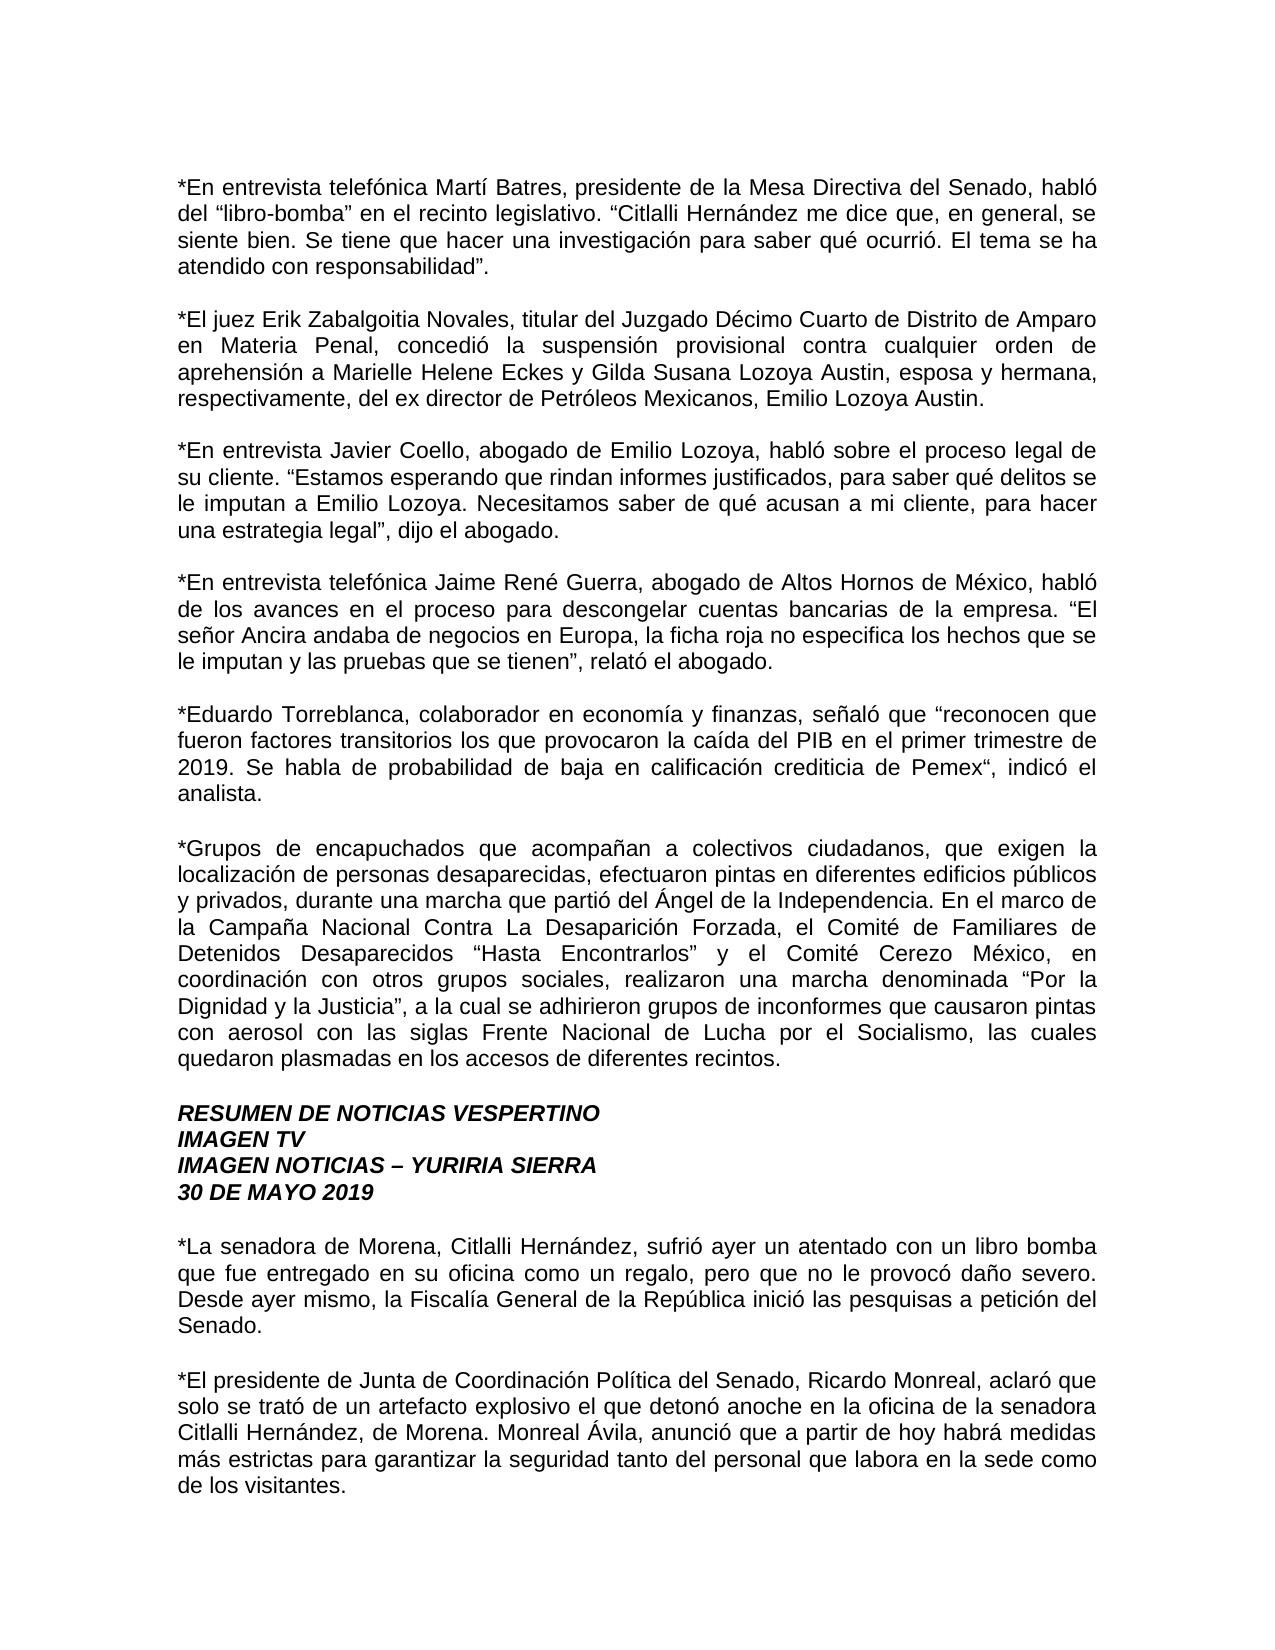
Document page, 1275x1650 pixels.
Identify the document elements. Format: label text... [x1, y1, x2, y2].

text IMAGEN NOTICIAS – YURIRIA SIERRA [177, 1152, 1098, 1179]
text *Eduardo Torreblanca, colaborador en economía y finanzas, señaló que “reconocen que fueron factores transitorios los que provocaron la caída del PIB en el primer trimestre de 2019. Se habla de probabilidad de baja en calificación crediticia de Pemex“, indicó el analista. [177, 701, 1098, 806]
text *Grupos de encapuchados que acompañan a colectivos ciudadanos, que exigen la localización de personas desaparecidas, efectuaron pintas en diferentes edificios públicos y privados, durante una marcha que partió del Ángel de la Independencia. En el marco de la Campaña Nacional Contra La Desaparición Forzada, el Comité de Familiares de Detenidos Desaparecidos “Hasta Encontrarlos” y el Comité Cerezo México, en coordinación con otros grupos sociales, realizaron una marcha denominada “Por la Dignidad y la Justicia”, a la cual se adhirieron grupos de inconformes que causaron pintas con aerosol con las siglas Frente Nacional de Lucha por el Socialismo, las cuales quedaron plasmadas en los accesos de diferentes recintos. [177, 834, 1098, 1072]
text IMAGEN TV [177, 1126, 1098, 1152]
text 30 DE MAYO 2019 [177, 1179, 1098, 1205]
text *El presidente de Junta de Coordinación Política del Senado, Ricardo Monreal, aclaró que solo se trató de un artefacto explosivo el que detonó anoche en la oficina de la senadora Citlalli Hernández, de Morena. Monreal Ávila, anunció que a partir de hoy habrá medidas más estrictas para garantizar la seguridad tanto del personal que labora en la sede como de los visitantes. [177, 1367, 1098, 1498]
text RESUMEN DE NOTICIAS VESPERTINO [177, 1100, 1098, 1126]
text *El juez Erik Zabalgoitia Novales, titular del Juzgado Décimo Cuarto de Distrito de Amparo en Materia Penal, concedió la suspensión provisional contra cualquier orden de aprehensión a Marielle Helene Eckes y Gilda Susana Lozoya Austin, esposa y hermana, respectivamente, del ex director de Petróleos Mexicanos, Emilio Lozoya Austin. [177, 306, 1098, 411]
text *En entrevista Javier Coello, abogado de Emilio Lozoya, habló sobre el proceso legal de su cliente. “Estamos esperando que rindan informes justificados, para saber qué delitos se le imputan a Emilio Lozoya. Necesitamos saber de qué acusan a mi cliente, para hacer una estrategia legal”, dijo el abogado. [177, 437, 1098, 543]
text *En entrevista telefónica Jaime René Guerra, abogado de Altos Hornos de México, habló de los avances en el proceso para descongelar cuentas bancarias de la empresa. “El señor Ancira andaba de negocios en Europa, la ficha roja no especifica los hechos que se le imputan y las pruebas que se tienen”, relató el abogado. [177, 569, 1098, 675]
text *La senadora de Morena, Citlalli Hernández, sufrió ayer un atentado con un libro bomba que fue entregado en su oficina como un regalo, pero que no le provocó daño severo. Desde ayer mismo, la Fiscalía General de la República inició las pesquisas a petición del Senado. [177, 1233, 1098, 1338]
text *En entrevista telefónica Martí Batres, presidente de la Mesa Directiva del Senado, habló del “libro-bomba” en el recinto legislativo. “Citlalli Hernández me dice que, en general, se siente bien. Se tiene que hacer una investigación para saber qué ocurrió. El tema se ha atendido con responsabilidad”. [177, 174, 1098, 279]
